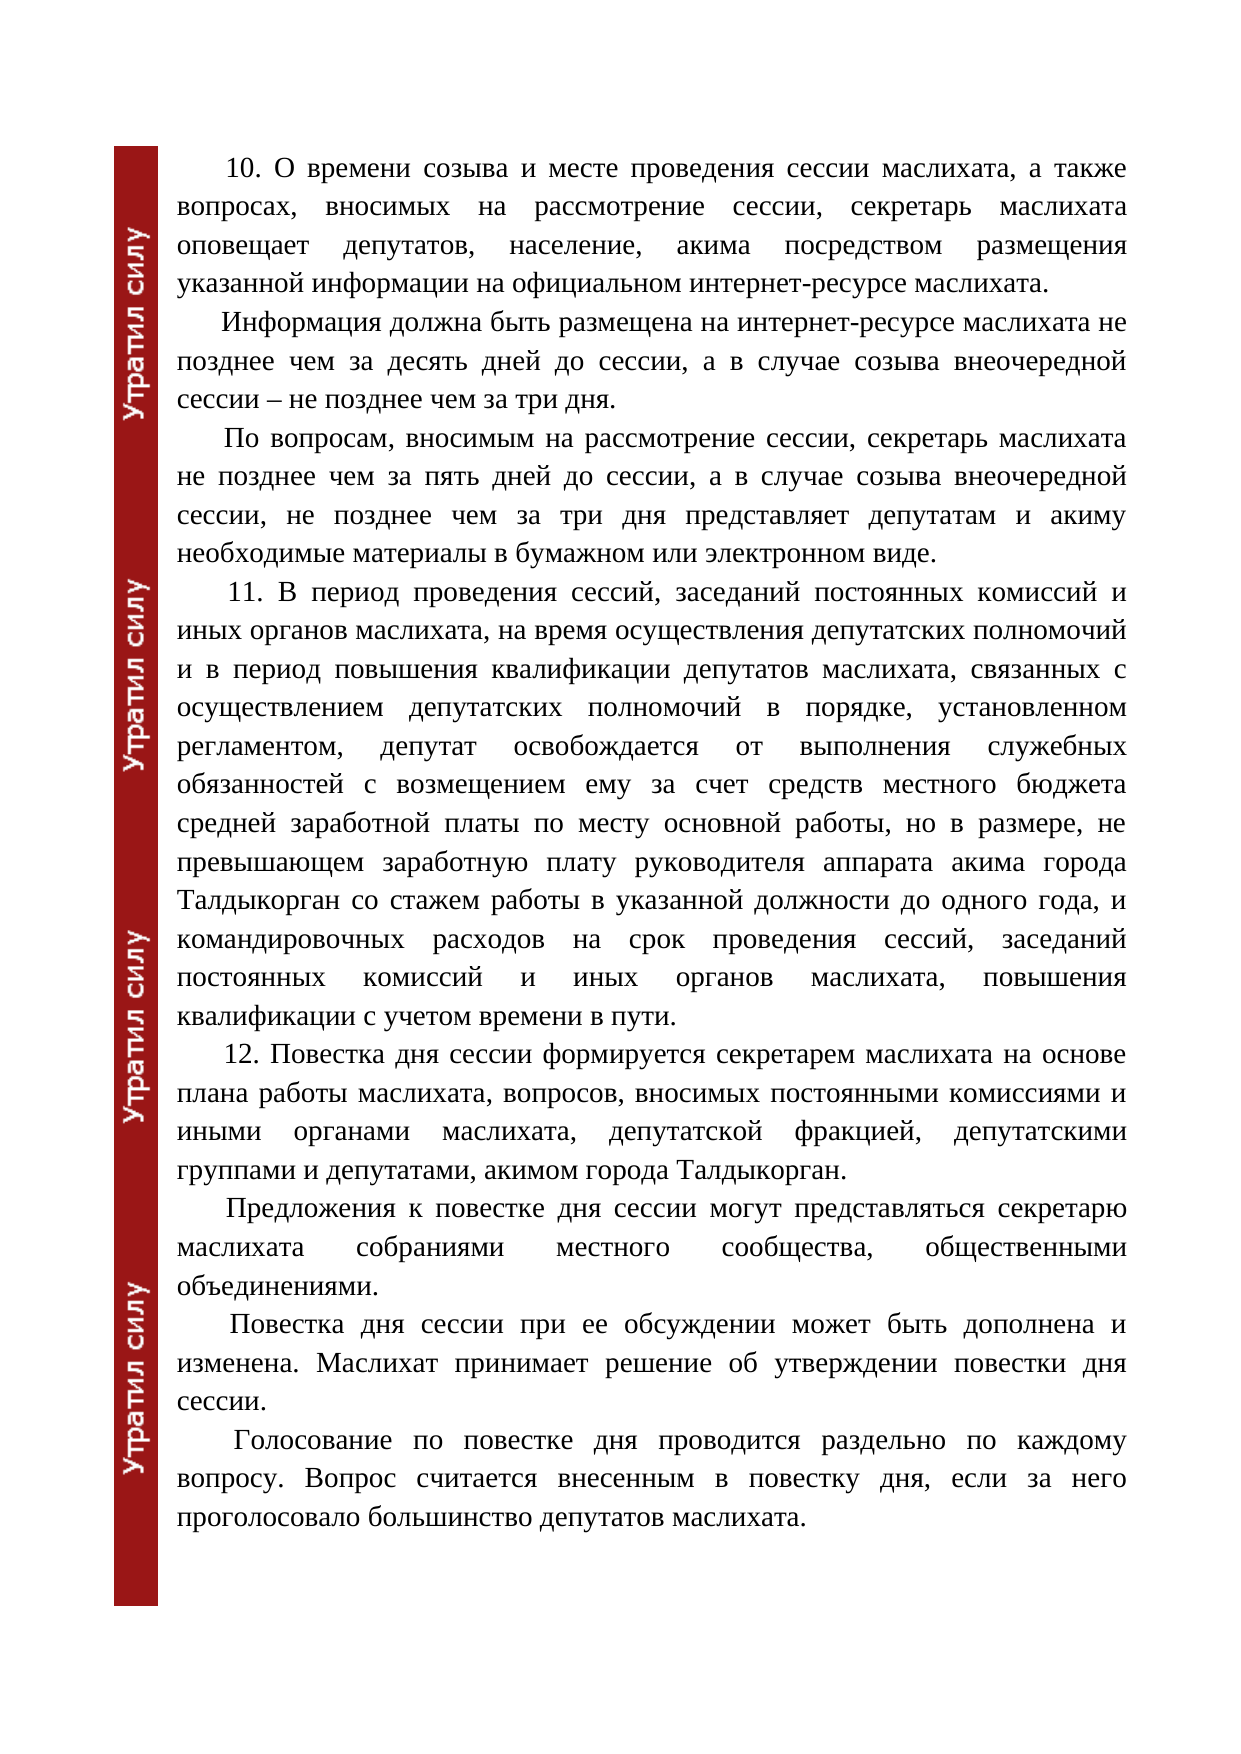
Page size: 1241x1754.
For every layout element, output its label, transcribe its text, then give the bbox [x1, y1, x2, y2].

text 12. Повестка дня сессии формируется секретарем маслихата на основе плана работы маслихата, вопросов, вносимых постоянными комиссиями и иными органами маслихата, депутатской фракцией, депутатскими группами и депутатами, акимом города Талдыкорган. [112, 1036, 1128, 1186]
text 11. В период проведения сессий, заседаний постоянных комиссий и иных органов маслихата, на время осуществления депутатских полномочий и в период повышения квалификации депутатов маслихата, связанных с осуществлением депутатских полномочий в порядке, установленном регламентом, депутат освобождается от выполнения служебных обязанностей с возмещением ему за счет средств местного бюджета средней заработной платы по месту основной работы, но в размере, не превышающем заработную плату руководителя аппарата акима города Талдыкорган со стажем работы в указанной должности до одного года, и командировочных расходов на срок проведения сессий, заседаний постоянных комиссий и иных органов маслихата, повышения квалификации с учетом времени в пути. [112, 574, 1128, 1031]
picture [114, 1532, 158, 1606]
picture [114, 1031, 158, 1036]
text Повестка дня сессии при ее обсуждении может быть дополнена и изменена. Маслихат принимает решение об утверждении повестки дня сессии. [112, 1306, 1128, 1417]
text Информация должна быть размещена на интернет-ресурсе маслихата не позднее чем за десять дней до сессии, а в случае созыва внеочередной сессии – не позднее чем за три дня. [112, 304, 1128, 415]
picture [114, 415, 158, 420]
picture [114, 299, 158, 304]
picture [114, 1417, 158, 1422]
text По вопросам, вносимым на рассмотрение сессии, секретарь маслихата не позднее чем за пять дней до сессии, а в случае созыва внеочередной сессии, не позднее чем за три дня представляет депутатам и акиму необходимые материалы в бумажном или электронном виде. [112, 420, 1128, 569]
picture [114, 569, 158, 574]
picture [114, 1186, 158, 1191]
text 10. О времени созыва и месте проведения сессии маслихата, а также вопросах, вносимых на рассмотрение сессии, секретарь маслихата оповещает депутатов, население, акима посредством размещения указанной информации на официальном интернет-ресурсе маслихата. [112, 150, 1128, 299]
text Голосование по повестке дня проводится раздельно по каждому вопросу. Вопрос считается внесенным в повестку дня, если за него проголосовало большинство депутатов маслихата. [112, 1422, 1128, 1532]
text Предложения к повестке дня сессии могут представляться секретарю маслихата собраниями местного сообщества, общественными объединениями. [112, 1191, 1128, 1301]
picture [114, 1301, 158, 1306]
picture [114, 146, 158, 150]
